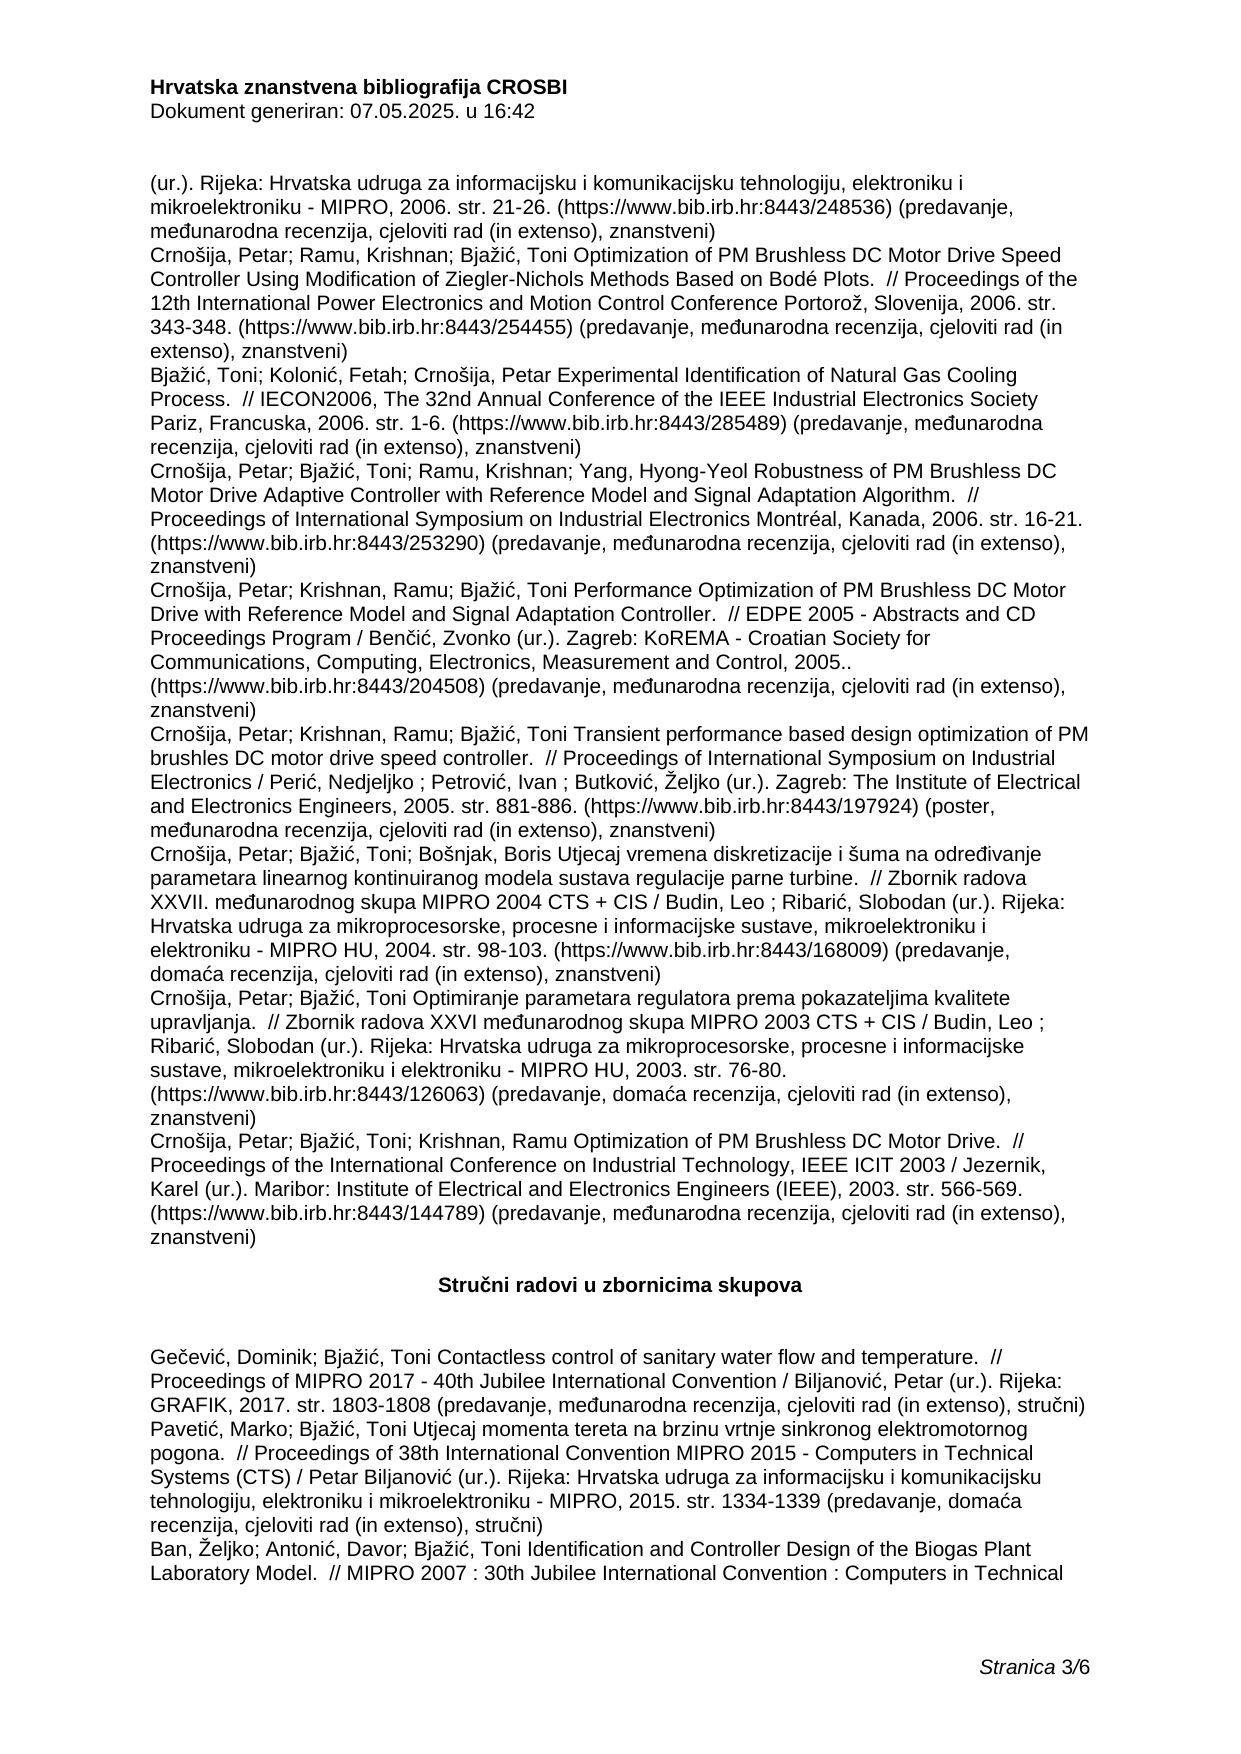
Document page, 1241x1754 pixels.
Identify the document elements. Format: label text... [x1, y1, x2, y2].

text Crnošija, Petar; Bjažić, Toni [150, 986, 1090, 1129]
text Crnošija, Petar; Bjažić, Toni; Krishnan, Ramu [150, 1129, 1090, 1249]
text Pavetić, Marko; Bjažić, Toni [150, 1417, 1090, 1537]
subtitle Stručni radovi u zbornicima skupova [150, 1273, 1090, 1297]
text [150, 171, 1090, 243]
text Crnošija, Petar; Ramu, Krishnan; Bjažić, Toni [150, 243, 1090, 363]
text Crnošija, Petar; Bjažić, Toni; Bošnjak, Boris [150, 842, 1090, 986]
text Crnošija, Petar; Bjažić, Toni; Ramu, Krishnan; Yang, Hyong-Yeol [150, 458, 1090, 578]
text Gečević, Dominik; Bjažić, Toni [150, 1345, 1090, 1417]
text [150, 1537, 1090, 1584]
text Bjažić, Toni; Kolonić, Fetah; Crnošija, Petar [150, 363, 1090, 458]
text Crnošija, Petar; Krishnan, Ramu; Bjažić, Toni [150, 578, 1090, 722]
text Crnošija, Petar; Krishnan, Ramu; Bjažić, Toni [150, 722, 1090, 842]
